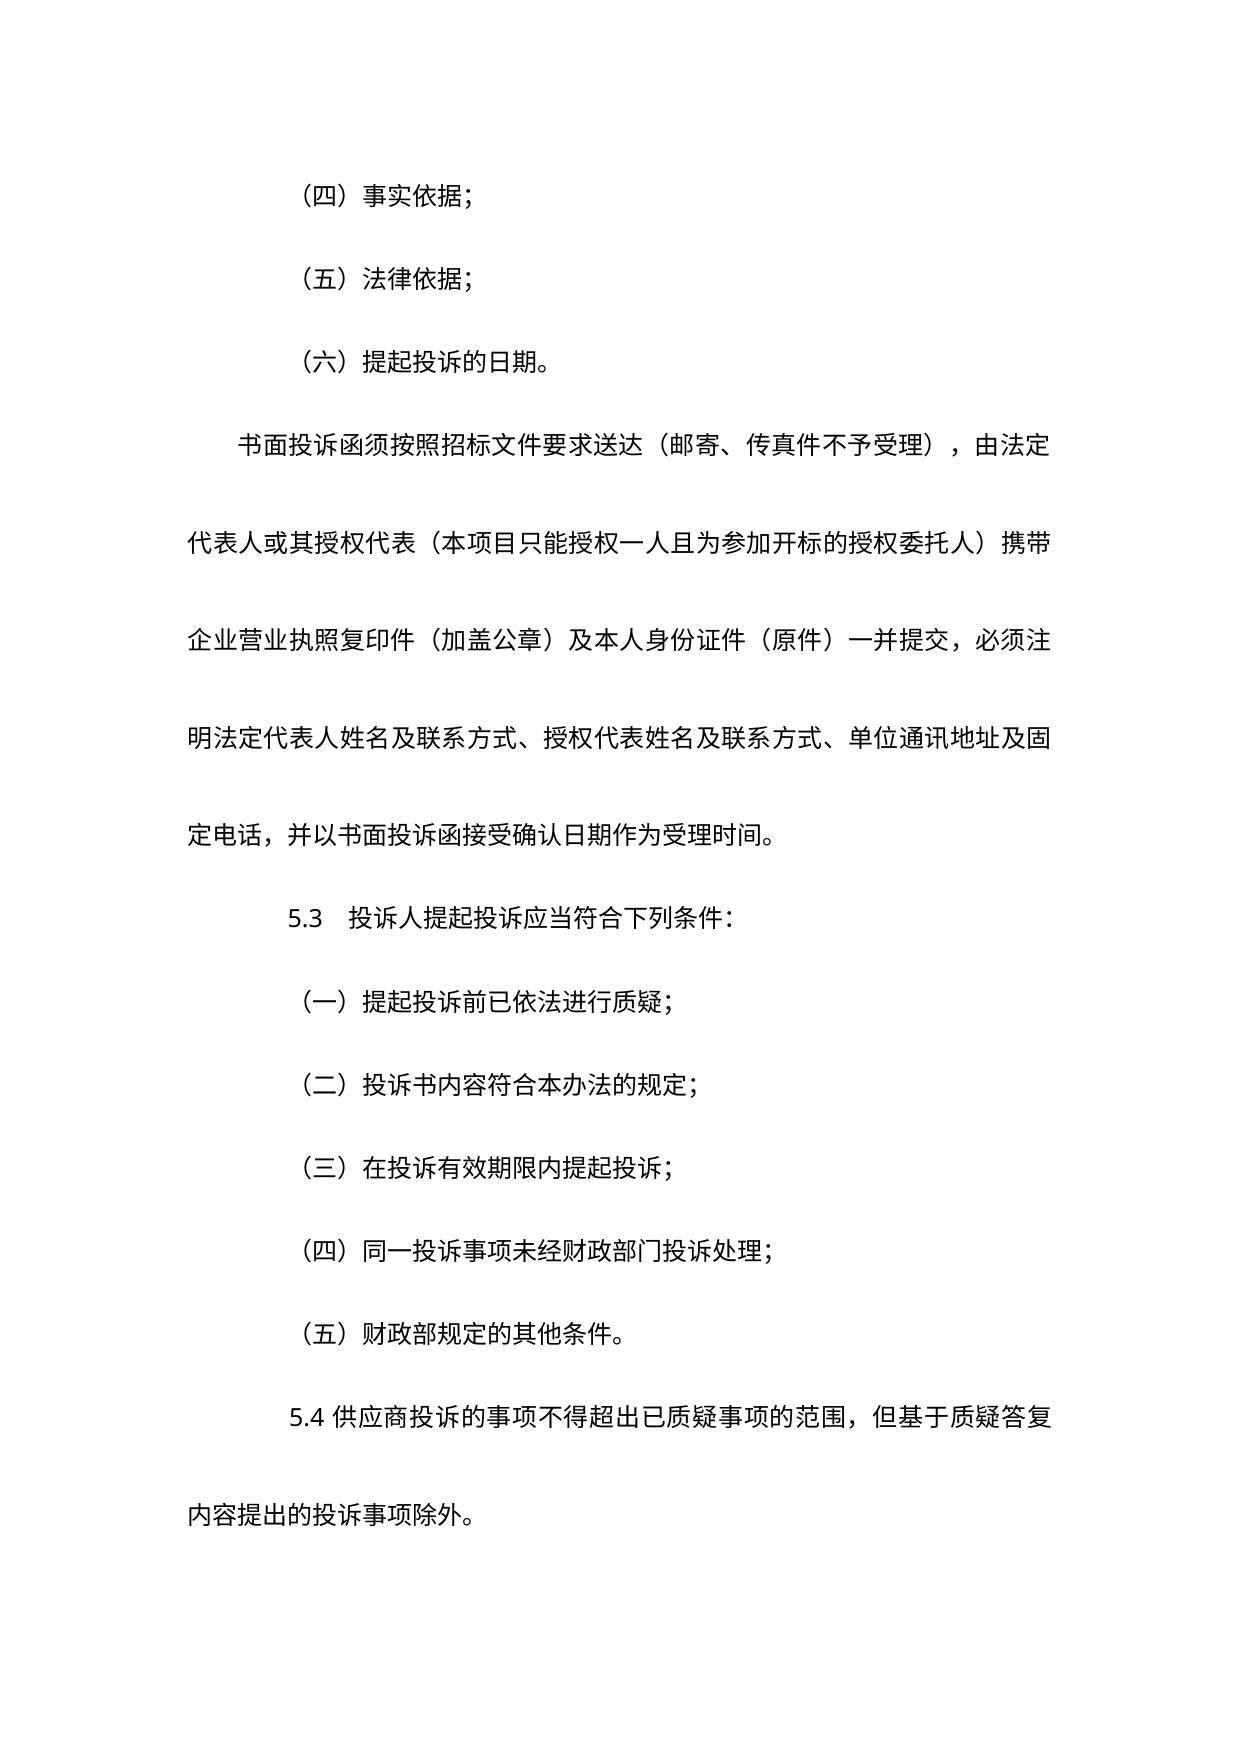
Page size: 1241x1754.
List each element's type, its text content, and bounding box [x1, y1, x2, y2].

text 书面投诉函须按照招标文件要求送达（邮寄、传真件不予受理），由法定代表人或其授权代表（本项目只能授权一人且为参加开标的授权委托人）携带企业营业执照复印件（加盖公章）及本人身份证件（原件）一并提交，必须注明法定代表人姓名及联系方式、授权代表姓名及联系方式、单位通讯地址及固定电话，并以书面投诉函接受确认日期作为受理时间。 [187, 411, 1053, 866]
text 5.4 供应商投诉的事项不得超出已质疑事项的范围，但基于质疑答复内容提出的投诉事项除外。 [187, 1383, 1053, 1546]
text （六）提起投诉的日期。 [187, 328, 1053, 393]
text （四）同一投诉事项未经财政部门投诉处理； [187, 1217, 1053, 1282]
text 5.3 投诉人提起投诉应当符合下列条件： [187, 884, 1053, 949]
text （五）法律依据； [187, 245, 1053, 310]
text （三）在投诉有效期限内提起投诉； [187, 1134, 1053, 1199]
text （一）提起投诉前已依法进行质疑； [187, 968, 1053, 1033]
text （四）事实依据； [187, 162, 1053, 227]
text （二）投诉书内容符合本办法的规定； [187, 1051, 1053, 1116]
text （五）财政部规定的其他条件。 [187, 1300, 1053, 1365]
